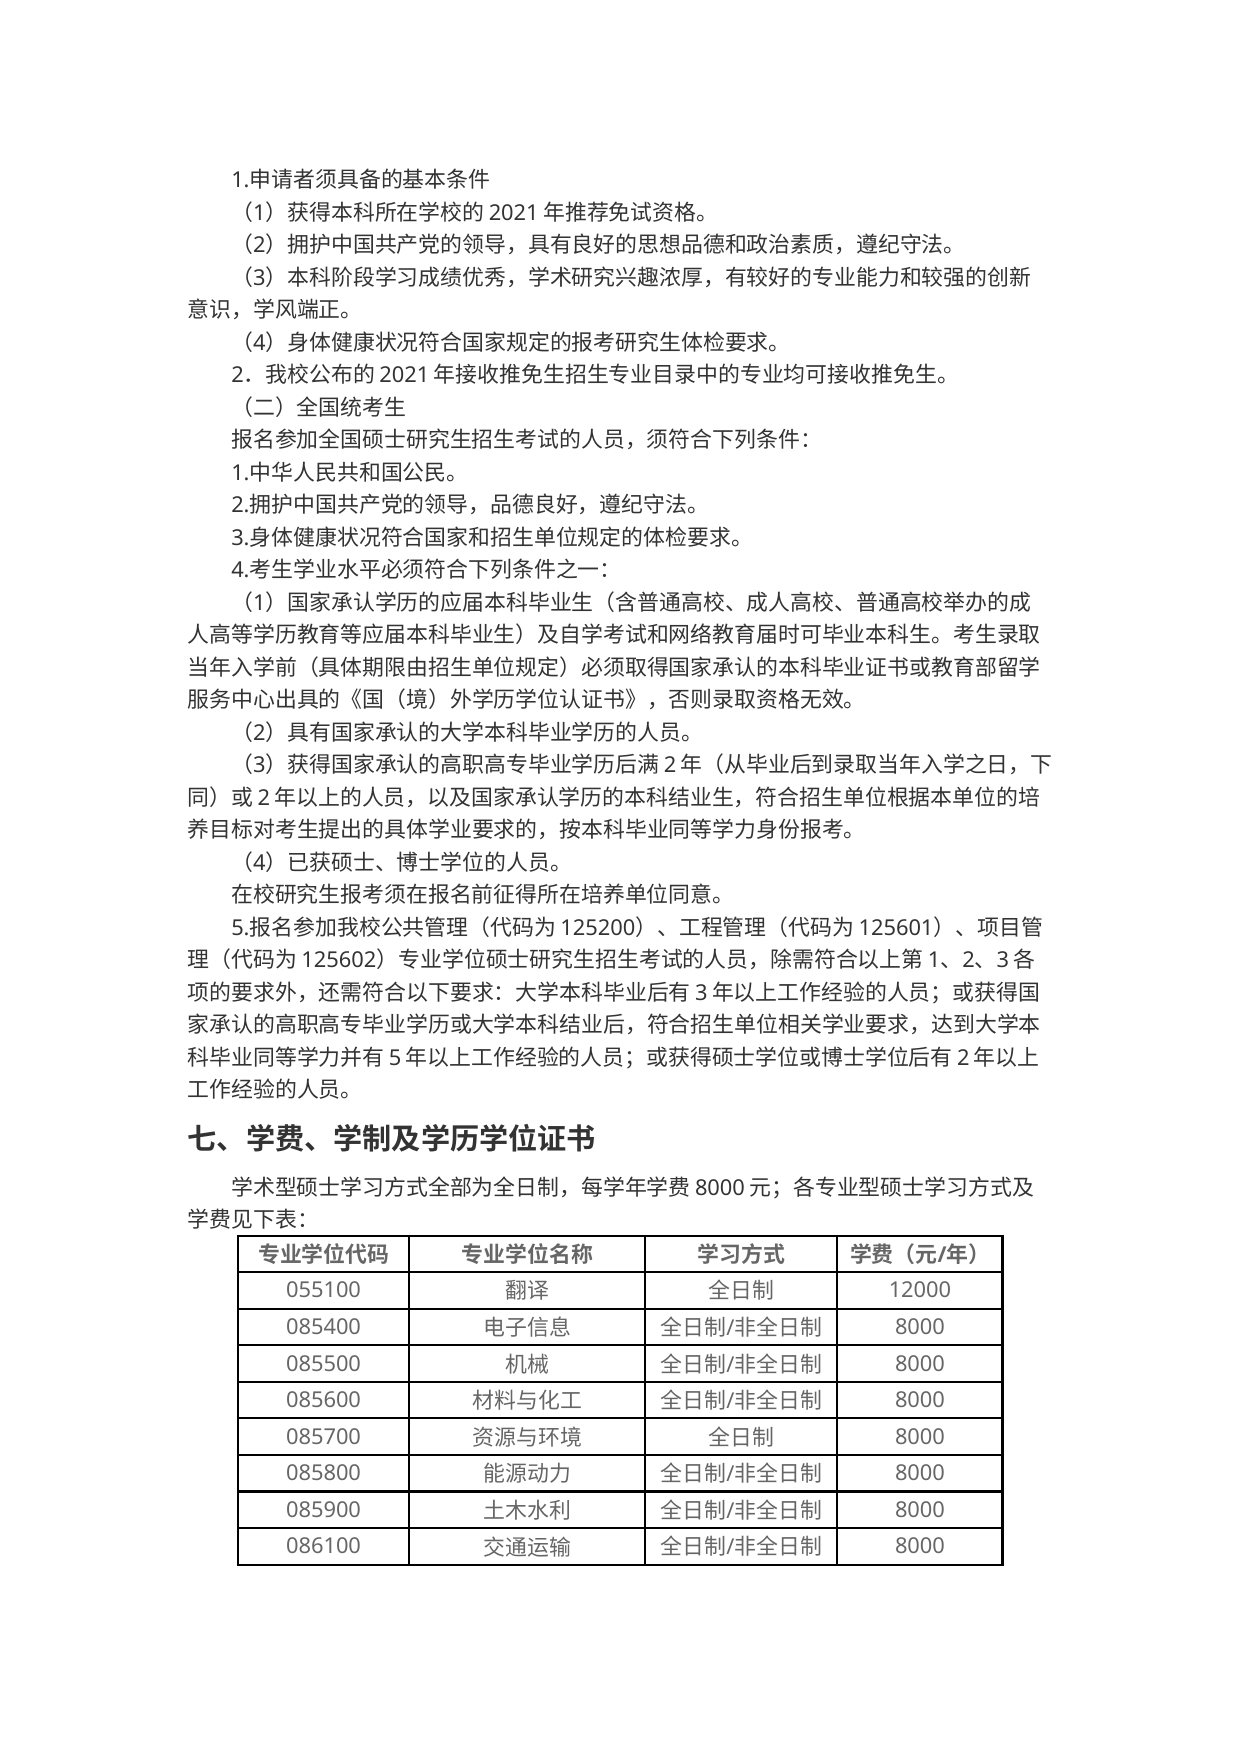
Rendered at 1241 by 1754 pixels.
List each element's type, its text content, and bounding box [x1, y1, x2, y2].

text （3）获得国家承认的高职高专毕业学历后满2年（从毕业后到录取当年入学之日，下同）或2年以上的人员，以及国家承认学历的本科结业生，符合招生单位根据本单位的培养目标对考生提出的具体学业要求的，按本科毕业同等学力身份报考。 [187, 747, 1053, 844]
text （二）全国统考生 [187, 389, 1053, 422]
table_cell 085700 [239, 1419, 408, 1454]
table_cell 086100 [239, 1529, 408, 1563]
text 5.报名参加我校公共管理（代码为125200）、工程管理（代码为125601）、项目管理（代码为125602）专业学位硕士研究生招生考试的人员，除需符合以上第1、2、3各项的要求外，还需符合以下要求：大学本科毕业后有3年以上工作经验的人员；或获得国家承认的高职高专毕业学历或大学本科结业后，符合招生单位相关学业要求，达到大学本科毕业同等学力并有5年以上工作经验的人员；或获得硕士学位或博士学位后有2年以上工作经验的人员。 [187, 909, 1053, 1104]
text 2.拥护中国共产党的领导，品德良好，遵纪守法。 [187, 487, 1053, 519]
table_cell 全日制/非全日制 [646, 1493, 836, 1527]
text （4）已获硕士、博士学位的人员。 [187, 844, 1053, 877]
table_cell 085600 [239, 1383, 408, 1417]
table_cell 12000 [838, 1273, 1001, 1308]
table_header 专业学位名称 [410, 1237, 644, 1271]
table_cell 土木水利 [410, 1493, 644, 1527]
table_header 专业学位代码 [239, 1237, 408, 1271]
table_cell 8000 [838, 1310, 1001, 1344]
table_header 学习方式 [646, 1237, 836, 1271]
table_cell 全日制 [646, 1419, 836, 1454]
text （1）国家承认学历的应届本科毕业生（含普通高校、成人高校、普通高校举办的成人高等学历教育等应届本科毕业生）及自学考试和网络教育届时可毕业本科生。考生录取当年入学前（具体期限由招生单位规定）必须取得国家承认的本科毕业证书或教育部留学服务中心出具的《国（境）外学历学位认证书》，否则录取资格无效。 [187, 584, 1053, 714]
table_cell 材料与化工 [410, 1383, 644, 1417]
table_cell 全日制/非全日制 [646, 1310, 836, 1344]
table_cell 8000 [838, 1419, 1001, 1454]
table_cell 085900 [239, 1493, 408, 1527]
table_cell 交通运输 [410, 1529, 644, 1563]
table_cell 资源与环境 [410, 1419, 644, 1454]
table_cell 全日制/非全日制 [646, 1346, 836, 1381]
text 七、学费、学制及学历学位证书 [187, 1104, 1053, 1169]
text 报名参加全国硕士研究生招生考试的人员，须符合下列条件： [187, 422, 1053, 454]
text 1.申请者须具备的基本条件 [187, 162, 1053, 194]
table_cell 全日制/非全日制 [646, 1456, 836, 1490]
table_cell 8000 [838, 1493, 1001, 1527]
text 学术型硕士学习方式全部为全日制，每学年学费8000元；各专业型硕士学习方式及学费见下表： [187, 1169, 1053, 1234]
table_cell 机械 [410, 1346, 644, 1381]
text （4）身体健康状况符合国家规定的报考研究生体检要求。 [187, 324, 1053, 357]
table_cell 8000 [838, 1456, 1001, 1490]
text 2．我校公布的2021年接收推免生招生专业目录中的专业均可接收推免生。 [187, 357, 1053, 389]
text （2）具有国家承认的大学本科毕业学历的人员。 [187, 714, 1053, 747]
text 1.中华人民共和国公民。 [187, 454, 1053, 487]
table_cell 085800 [239, 1456, 408, 1490]
table_cell 能源动力 [410, 1456, 644, 1490]
table_cell 085500 [239, 1346, 408, 1381]
table_header 学费（元/年） [838, 1237, 1001, 1271]
table_cell 085400 [239, 1310, 408, 1344]
text 4.考生学业水平必须符合下列条件之一： [187, 552, 1053, 584]
table_cell 全日制/非全日制 [646, 1383, 836, 1417]
text （2）拥护中国共产党的领导，具有良好的思想品德和政治素质，遵纪守法。 [187, 227, 1053, 259]
table_cell 8000 [838, 1383, 1001, 1417]
text 在校研究生报考须在报名前征得所在培养单位同意。 [187, 877, 1053, 909]
table_cell 055100 [239, 1273, 408, 1308]
text （1）获得本科所在学校的2021年推荐免试资格。 [187, 194, 1053, 227]
table_cell 8000 [838, 1529, 1001, 1563]
text （3）本科阶段学习成绩优秀，学术研究兴趣浓厚，有较好的专业能力和较强的创新意识，学风端正。 [187, 259, 1053, 324]
table_cell 翻译 [410, 1273, 644, 1308]
text 3.身体健康状况符合国家和招生单位规定的体检要求。 [187, 519, 1053, 552]
table_cell 电子信息 [410, 1310, 644, 1344]
table_cell 全日制 [646, 1273, 836, 1308]
table_cell 8000 [838, 1346, 1001, 1381]
table_cell 全日制/非全日制 [646, 1529, 836, 1563]
